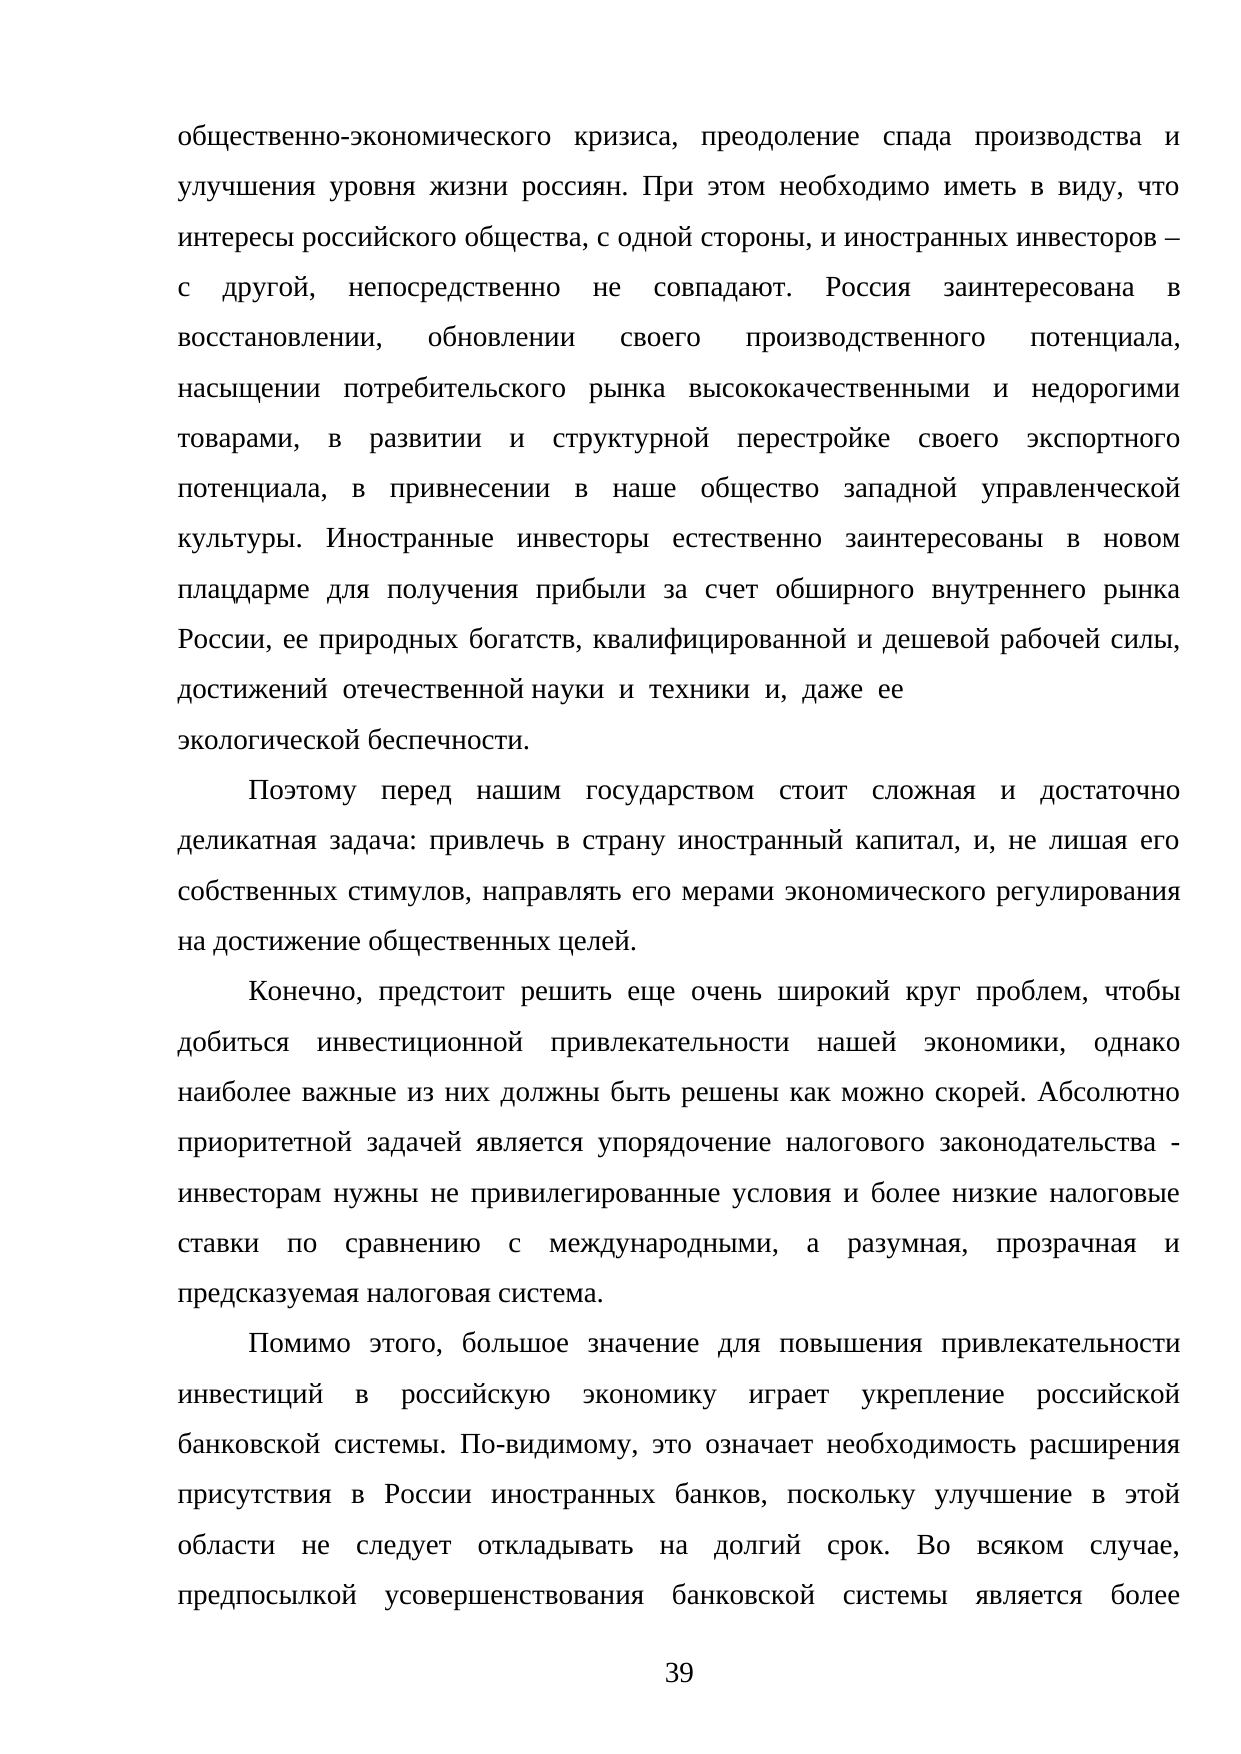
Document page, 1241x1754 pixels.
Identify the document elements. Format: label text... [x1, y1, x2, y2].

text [177, 1326, 1181, 1611]
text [177, 118, 1181, 705]
text Конечно, предстоит решить еще очень широкий круг проблем, чтобы добиться инвестиционной привлекательности нашей экономики, однако наиболее важные из них должны быть решены как можно скорей. Абсолютно приоритетной задачей является упорядочение налогового законодательства - инвесторам нужны не привилегированные условия и более низкие налоговые ставки по сравнению с международными, а разумная, прозрачная и предсказуемая налоговая система. [177, 973, 1181, 1309]
text Поэтому перед нашим государством стоит сложная и достаточно деликатная задача: привлечь в страну иностранный капитал, и, не лишая его собственных стимулов, направлять его мерами экономического регулирования на достижение общественных целей. [177, 772, 1181, 957]
text экологической беспечности. [177, 722, 1181, 755]
